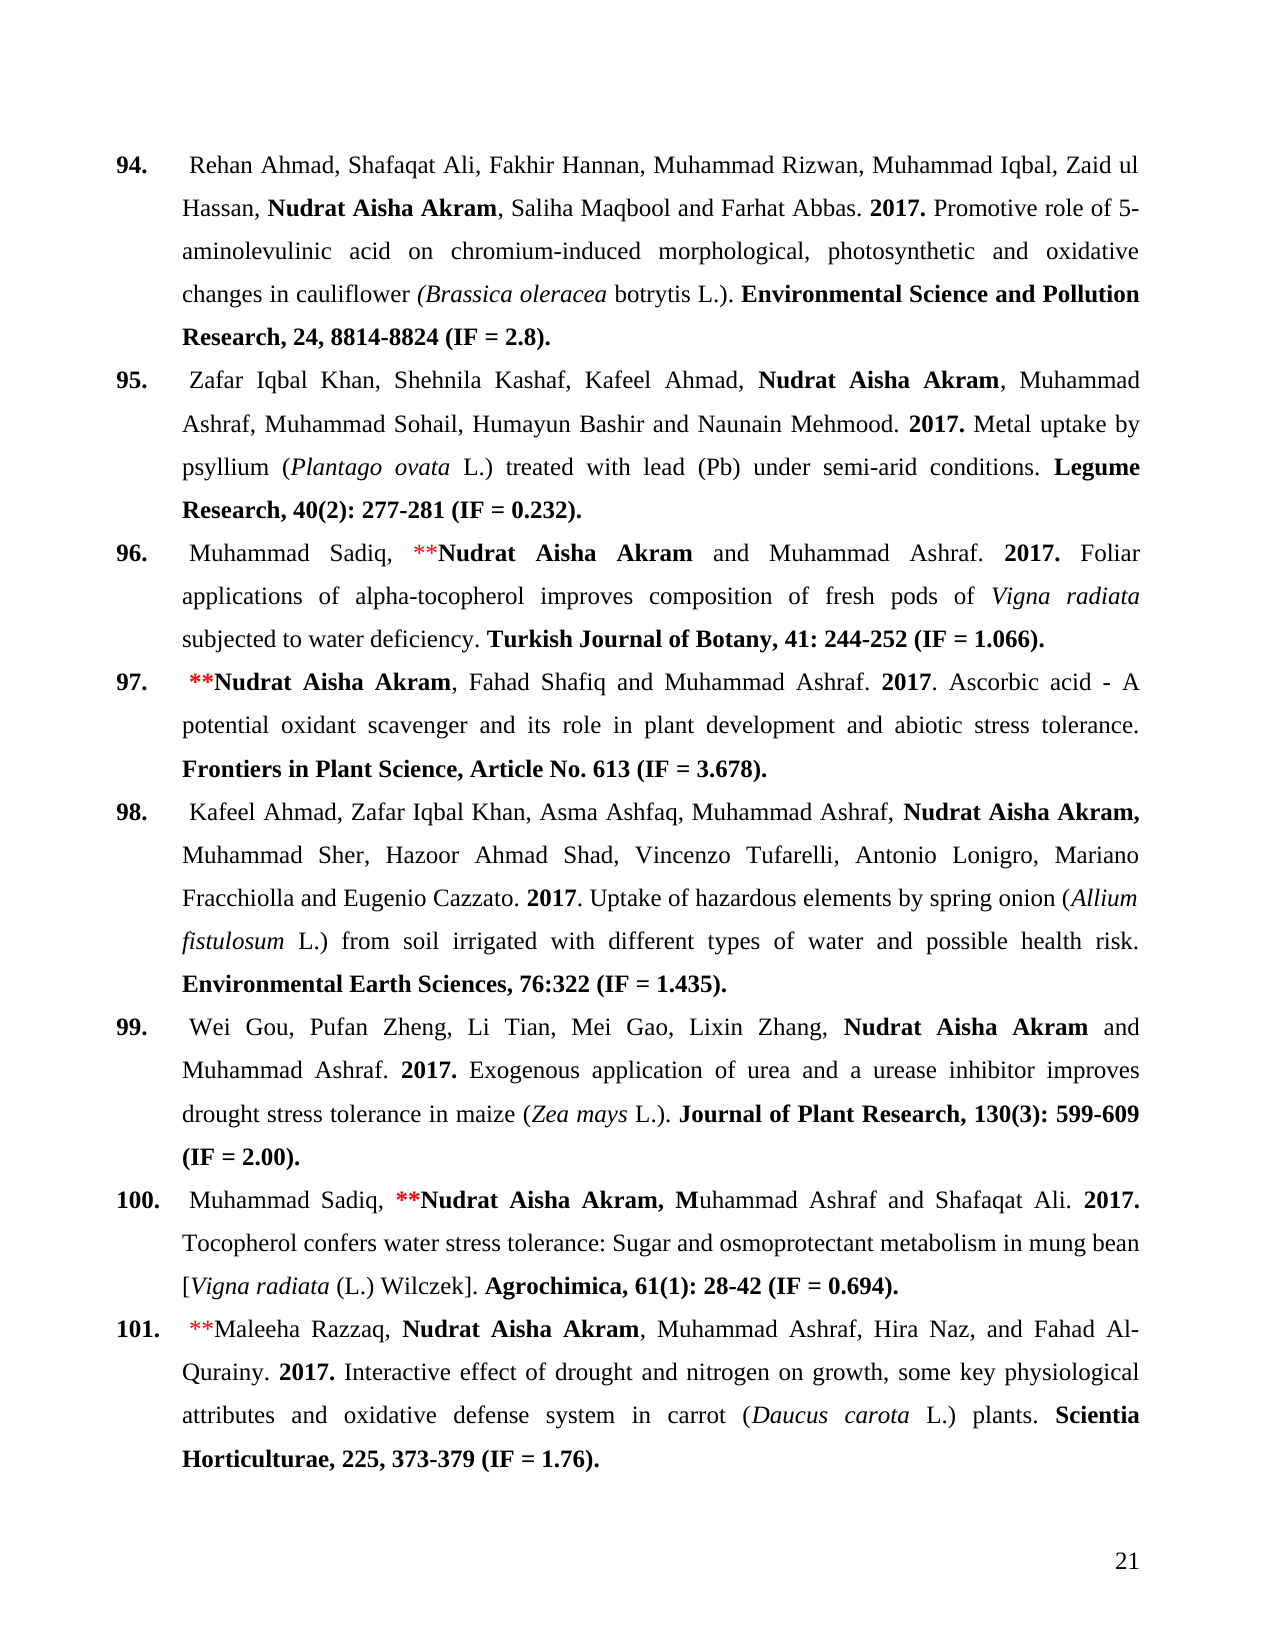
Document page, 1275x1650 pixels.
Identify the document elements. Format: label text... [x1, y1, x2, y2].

list Wei Gou, Pufan Zheng, Li Tian, Mei Gao, Lixin Zhang, Nudrat Aisha Akram and Muhammad Ashraf. 2017. Exogenous application of urea and a urease inhibitor improves drought stress tolerance in maize (Zea mays L.). Journal of Plant Research, 130(3): 599-609 (IF = 2.00). [116, 1012, 1140, 1171]
list Zafar Iqbal Khan, Shehnila Kashaf, Kafeel Ahmad, Nudrat Aisha Akram, Muhammad Ashraf, Muhammad Sohail, Humayun Bashir and Naunain Mehmood. 2017. Metal uptake by psyllium (Plantago ovata L.) treated with lead (Pb) under semi-arid conditions. Legume Research, 40(2): 277-281 (IF = 0.232). [116, 366, 1140, 524]
list Rehan Ahmad, Shafaqat Ali, Fakhir Hannan, Muhammad Rizwan, Muhammad Iqbal, Zaid ul Hassan, Nudrat Aisha Akram, Saliha Maqbool and Farhat Abbas. 2017. Promotive role of 5-aminolevulinic acid on chromium-induced morphological, photosynthetic and oxidative changes in cauliflower (Brassica oleracea botrytis L.). Environmental Science and Pollution Research, 24, 8814-8824 (IF = 2.8). [116, 150, 1140, 351]
list Kafeel Ahmad, Zafar Iqbal Khan, Asma Ashfaq, Muhammad Ashraf, Nudrat Aisha Akram, Muhammad Sher, Hazoor Ahmad Shad, Vincenzo Tufarelli, Antonio Lonigro, Mariano Fracchiolla and Eugenio Cazzato. 2017. Uptake of hazardous elements by spring onion (Allium fistulosum L.) from soil irrigated with different types of water and possible health risk. Environmental Earth Sciences, 76:322 (IF = 1.435). [116, 797, 1140, 998]
list Muhammad Sadiq, **Nudrat Aisha Akram and Muhammad Ashraf. 2017. Foliar applications of alpha-tocopherol improves composition of fresh pods of Vigna radiata subjected to water deficiency. Turkish Journal of Botany, 41: 244-252 (IF = 1.066). [116, 538, 1140, 653]
list **Nudrat Aisha Akram, Fahad Shafiq and Muhammad Ashraf. 2017. Ascorbic acid - A potential oxidant scavenger and its role in plant development and abiotic stress tolerance. Frontiers in Plant Science, Article No. 613 (IF = 3.678). [116, 667, 1140, 782]
list **Maleeha Razzaq, Nudrat Aisha Akram, Muhammad Ashraf, Hira Naz, and Fahad Al-Qurainy. 2017. Interactive effect of drought and nitrogen on growth, some key physiological attributes and oxidative defense system in carrot (Daucus carota L.) plants. Scientia Horticulturae, 225, 373-379 (IF = 1.76). [116, 1314, 1140, 1472]
list Muhammad Sadiq, **Nudrat Aisha Akram, Muhammad Ashraf and Shafaqat Ali. 2017. Tocopherol confers water stress tolerance: Sugar and osmoprotectant metabolism in mung bean [Vigna radiata (L.) Wilczek]. Agrochimica, 61(1): 28-42 (IF = 0.694). [116, 1185, 1140, 1300]
